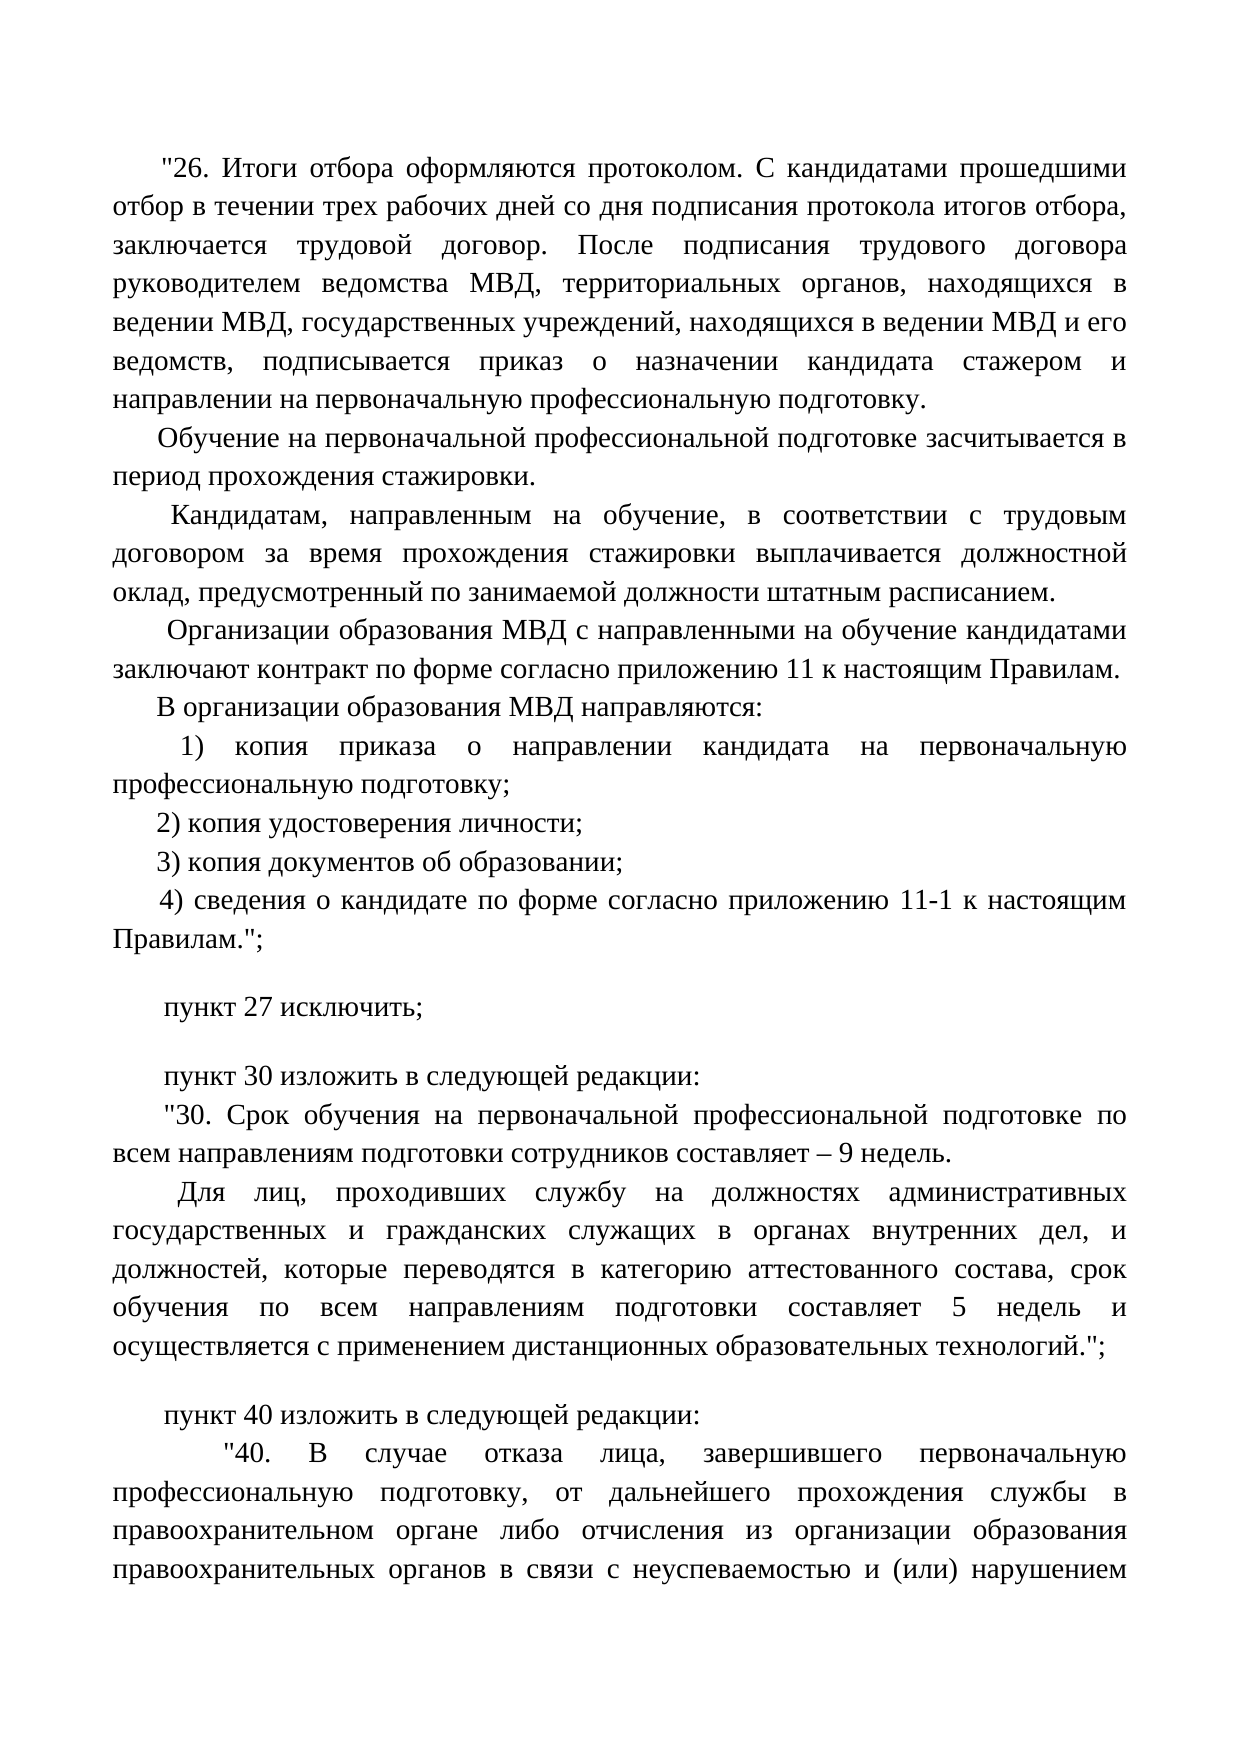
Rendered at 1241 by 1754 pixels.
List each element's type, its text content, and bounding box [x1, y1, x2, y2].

text пункт 40 изложить в следующей редакции: [112, 1397, 1128, 1430]
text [112, 1435, 1128, 1584]
text пункт 30 изложить в следующей редакции: [112, 1058, 1128, 1092]
text В организации образования МВД направляются: [112, 689, 1128, 723]
text "30. Срок обучения на первоначальной профессиональной подготовке по всем направлениям подготовки сотрудников составляет – 9 недель. [112, 1097, 1128, 1169]
text пункт 27 исключить; [112, 989, 1128, 1023]
text Кандидатам, направленным на обучение, в соответствии с трудовым договором за время прохождения стажировки выплачивается должностной оклад, предусмотренный по занимаемой должности штатным расписанием. [112, 497, 1128, 607]
text "26. Итоги отбора оформляются протоколом. С кандидатами прошедшими отбор в течении трех рабочих дней со дня подписания протокола итогов отбора, заключается трудовой договор. После подписания трудового договора руководителем ведомства МВД, территориальных органов, находящихся в ведении МВД, государственных учреждений, находящихся в ведении МВД и его ведомств, подписывается приказ о назначении кандидата стажером и направлении на первоначальную профессиональную подготовку. [112, 150, 1128, 415]
text Для лиц, проходивших службу на должностях административных государственных и гражданских служащих в органах внутренних дел, и должностей, которые переводятся в категорию аттестованного состава, срок обучения по всем направлениям подготовки составляет 5 недель и осуществляется с применением дистанционных образовательных технологий."; [112, 1174, 1128, 1362]
text Организации образования МВД с направленными на обучение кандидатами заключают контракт по форме согласно приложению 11 к настоящим Правилам. [112, 612, 1128, 684]
text 3) копия документов об образовании; [112, 844, 1128, 877]
text 2) копия удостоверения личности; [112, 805, 1128, 839]
text 1) копия приказа о направлении кандидата на первоначальную профессиональную подготовку; [112, 728, 1128, 800]
text 4) сведения о кандидате по форме согласно приложению 11-1 к настоящим Правилам."; [112, 882, 1128, 954]
text Обучение на первоначальной профессиональной подготовке засчитывается в период прохождения стажировки. [112, 420, 1128, 492]
